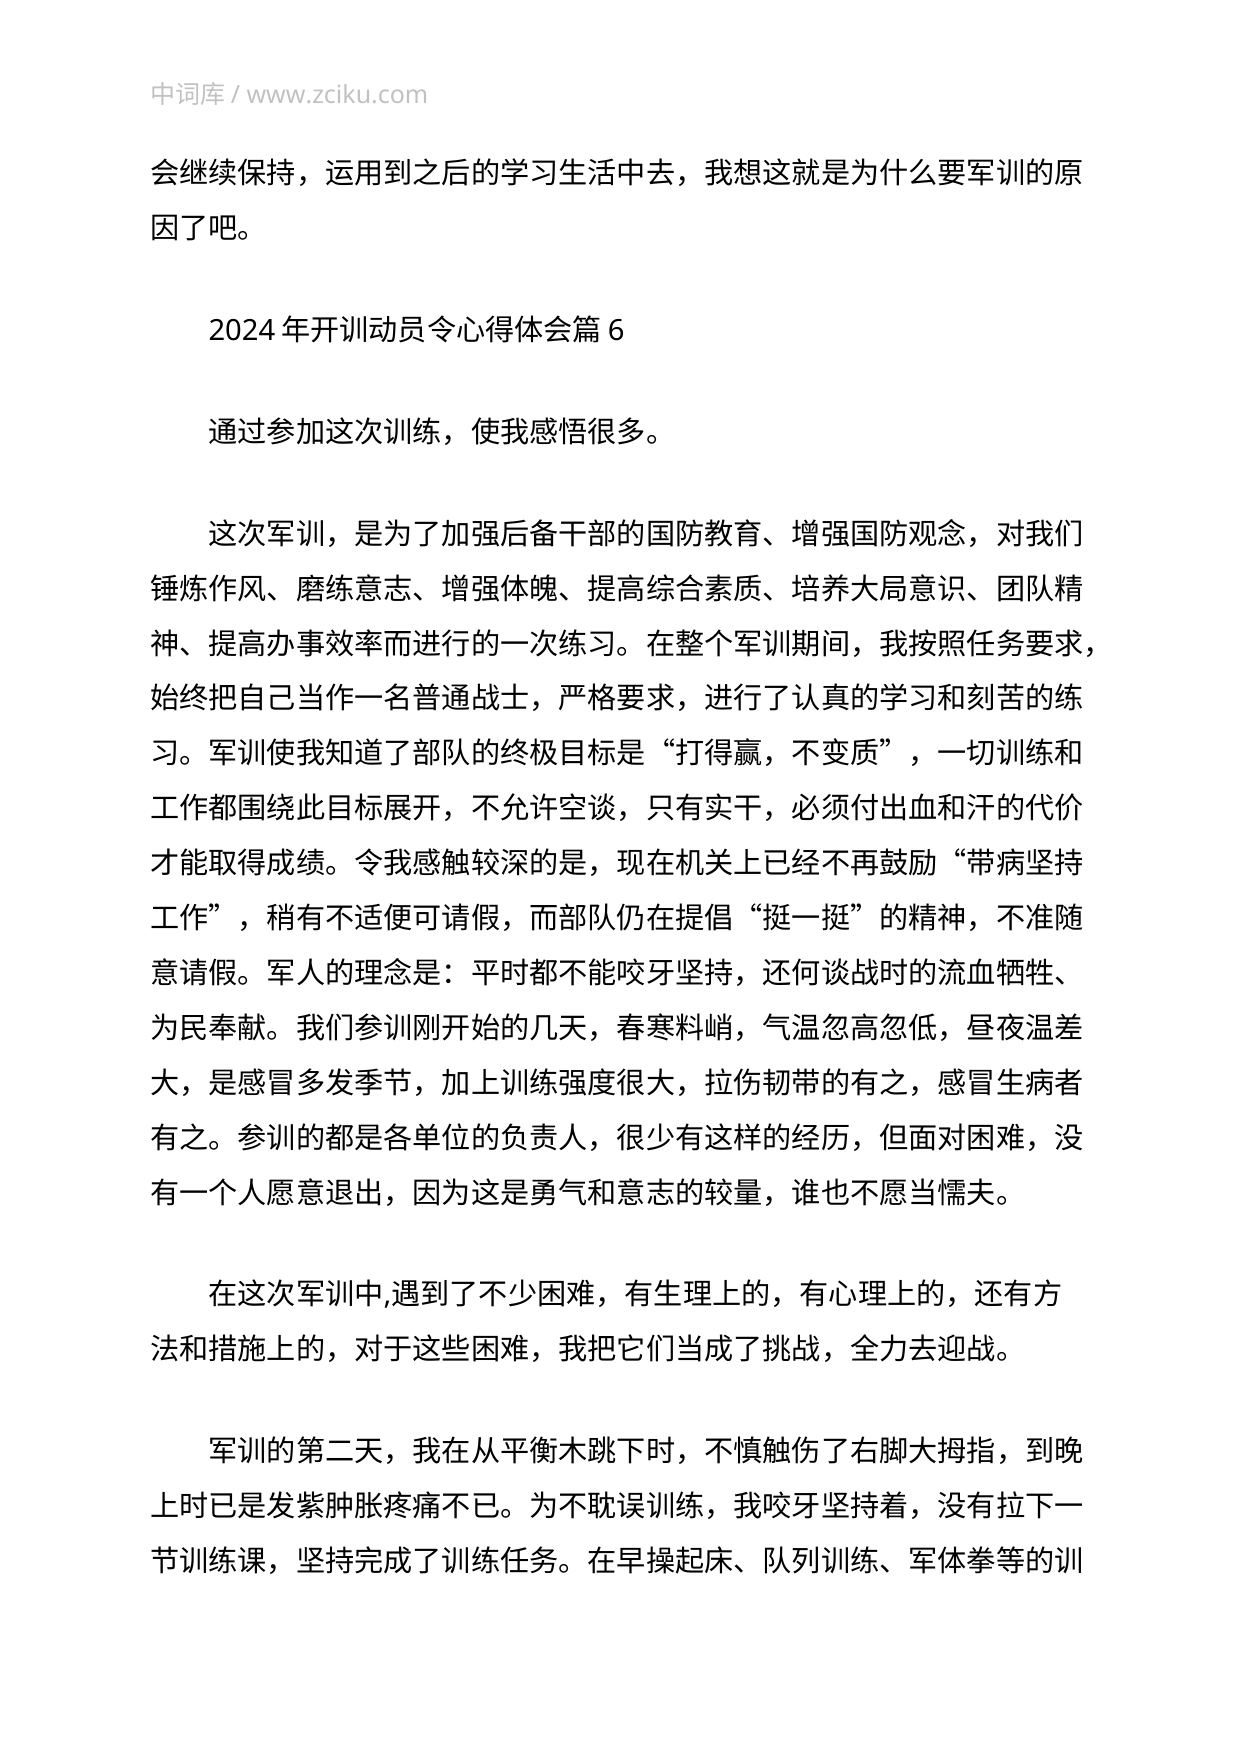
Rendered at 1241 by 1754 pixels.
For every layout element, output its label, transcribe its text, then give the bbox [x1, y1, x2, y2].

text 2024年开训动员令心得体会篇6 [150, 307, 1090, 349]
text 在这次军训中,遇到了不少困难，有生理上的，有心理上的，还有方法和措施上的，对于这些困难，我把它们当成了挑战，全力去迎战。 [150, 1271, 1090, 1368]
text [150, 150, 1090, 247]
text 这次军训，是为了加强后备干部的国防教育、增强国防观念，对我们锤炼作风、磨练意志、增强体魄、提高综合素质、培养大局意识、团队精神、提高办事效率而进行的一次练习。在整个军训期间，我按照任务要求，始终把自己当作一名普通战士，严格要求，进行了认真的学习和刻苦的练习。军训使我知道了部队的终极目标是“打得赢，不变质”，一切训练和工作都围绕此目标展开，不允许空谈，只有实干，必须付出血和汗的代价才能取得成绩。令我感触较深的是，现在机关上已经不再鼓励“带病坚持工作”，稍有不适便可请假，而部队仍在提倡“挺一挺”的精神，不准随意请假。军人的理念是：平时都不能咬牙坚持，还何谈战时的流血牺牲、为民奉献。我们参训刚开始的几天，春寒料峭，气温忽高忽低，昼夜温差大，是感冒多发季节，加上训练强度很大，拉伤韧带的有之，感冒生病者有之。参训的都是各单位的负责人，很少有这样的经历，但面对困难，没有一个人愿意退出，因为这是勇气和意志的较量，谁也不愿当懦夫。 [150, 510, 1090, 1211]
text 通过参加这次训练，使我感悟很多。 [150, 409, 1090, 451]
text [150, 1428, 1090, 1580]
